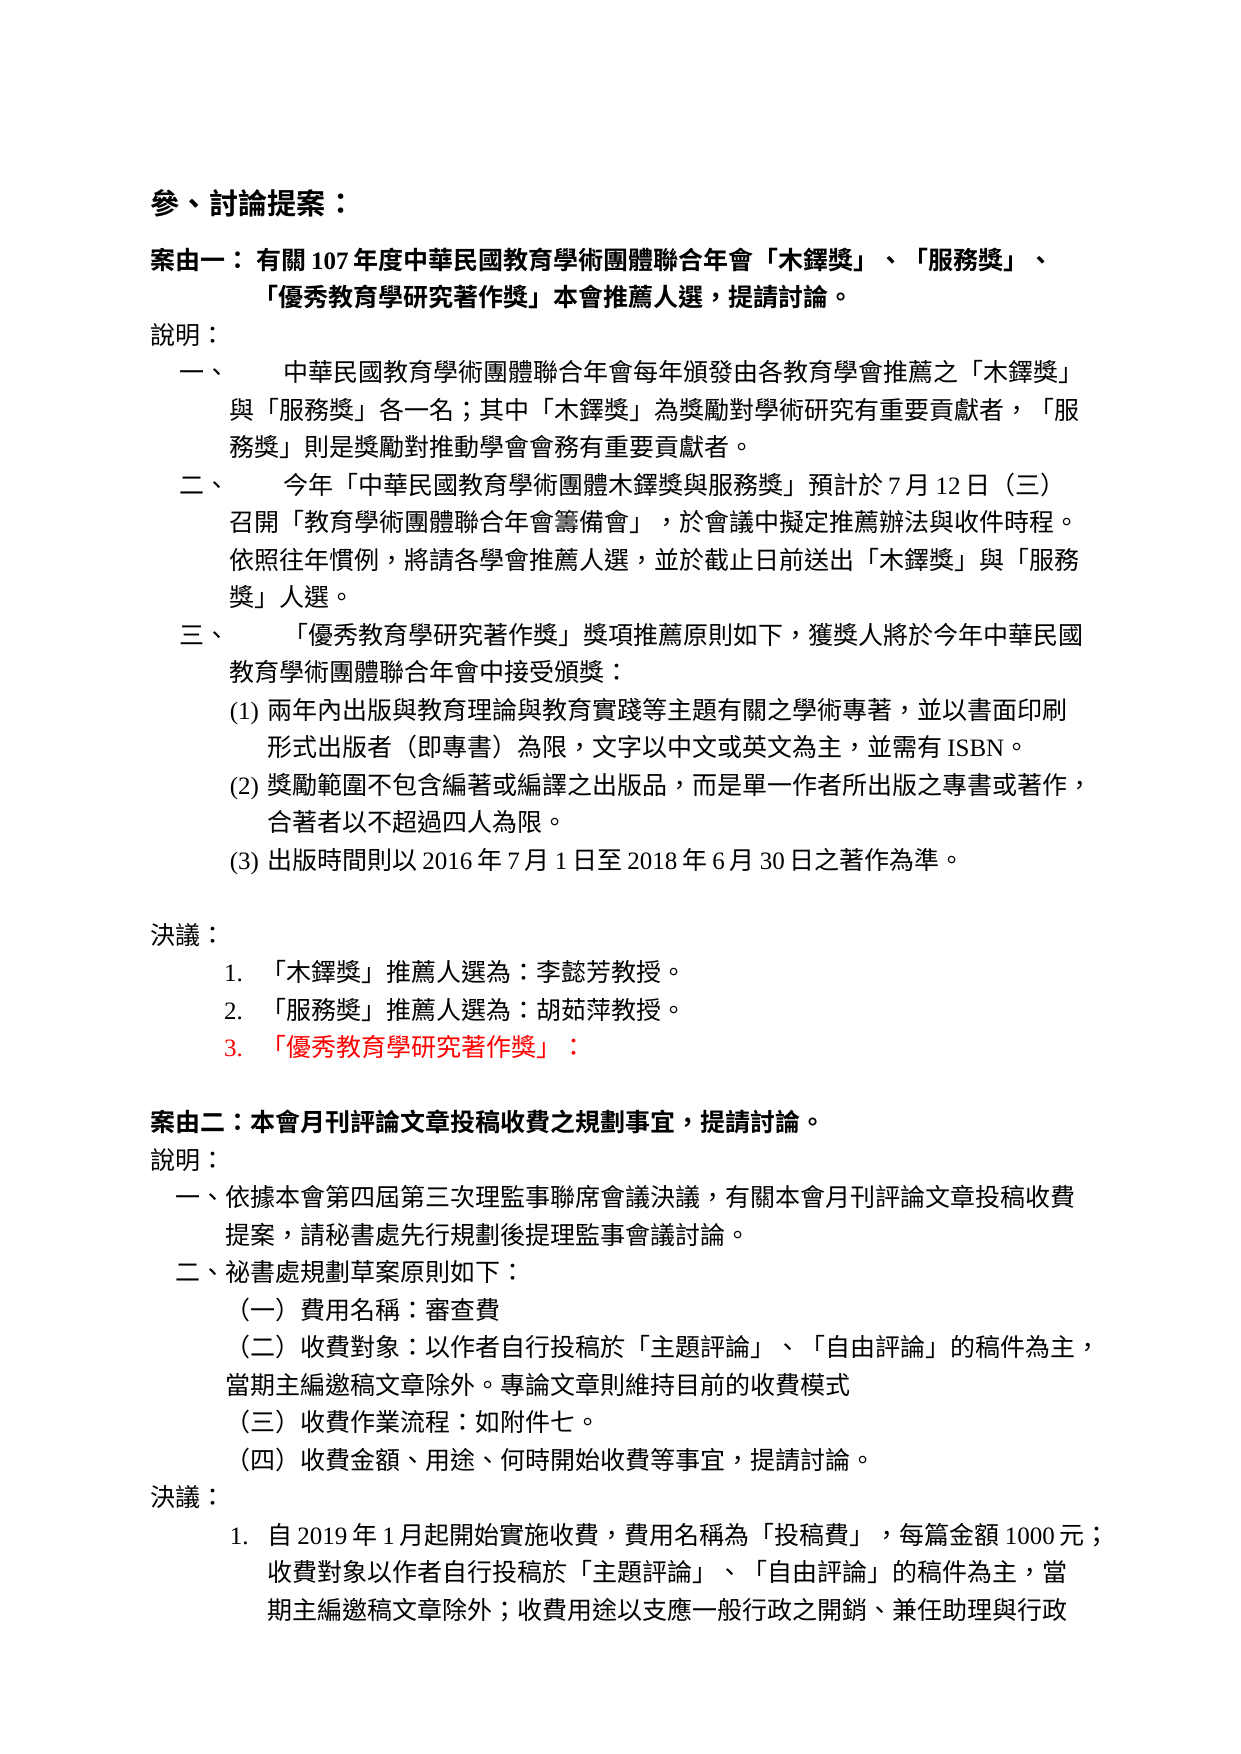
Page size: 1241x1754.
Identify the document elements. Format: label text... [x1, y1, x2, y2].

list 獎勵範圍不包含編著或編譯之出版品，而是單一作者所出版之專書或著作，合著者以不超過四人為限。 [229, 764, 1090, 839]
text （三）收費作業流程：如附件七。 （四）收費金額、用途、何時開始收費等事宜，提請討論。 [175, 1402, 1090, 1477]
list 出版時間則以2016年7月1日至2018年6月30日之著作為準。 [229, 839, 1090, 877]
list 兩年內出版與教育理論與教育實踐等主題有關之學術專著，並以書面印刷形式出版者（即專書）為限，文字以中文或英文為主，並需有ISBN。 [229, 689, 1090, 764]
list 「優秀教育學研究著作獎」： [224, 1027, 1090, 1064]
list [229, 1514, 1090, 1627]
list 案由一： 有關107年度中華民國教育學術團體聯合年會「木鐸獎」、「服務獎」、「優秀教育學研究著作獎」本會推薦人選，提請討論。 [150, 239, 1090, 314]
list 討論提案： [150, 164, 1090, 239]
text 一、依據本會第四屆第三次理監事聯席會議決議，有關本會月刊評論文章投稿收費提案，請秘書處先行規劃後提理監事會議討論。 [175, 1177, 1090, 1252]
list 「木鐸獎」推薦人選為：李懿芳教授。 [224, 952, 1090, 989]
text 二、祕書處規劃草案原則如下： （一）費用名稱：審查費 [175, 1252, 1090, 1327]
list 「服務奬」推薦人選為：胡茹萍教授。 [224, 989, 1090, 1027]
list 案由二：本會月刊評論文章投稿收費之規劃事宜，提請討論。 [150, 1102, 1090, 1139]
list 今年「中華民國教育學術團體木鐸獎與服務獎」預計於7月12日（三）召開「教育學術團體聯合年會籌備會」，於會議中擬定推薦辦法與收件時程。依照往年慣例，將請各學會推薦人選，並於截止日前送出「木鐸獎」與「服務獎」人選。 [179, 464, 1090, 614]
list 中華民國教育學術團體聯合年會每年頒發由各教育學會推薦之「木鐸獎」與「服務獎」各一名；其中「木鐸獎」為獎勵對學術研究有重要貢獻者，「服務獎」則是獎勵對推動學會會務有重要貢獻者。 [179, 352, 1090, 464]
text 說明： [150, 1139, 1090, 1177]
list 決議： [150, 914, 1090, 952]
list 「優秀教育學研究著作獎」獎項推薦原則如下，獲獎人將於今年中華民國教育學術團體聯合年會中接受頒獎： [179, 614, 1090, 689]
text （二）收費對象：以作者自行投稿於「主題評論」、「自由評論」的稿件為主，當期主編邀稿文章除外。專論文章則維持目前的收費模式 [175, 1327, 1090, 1402]
list 說明： [150, 314, 1090, 352]
list 決議： [150, 1477, 1090, 1514]
